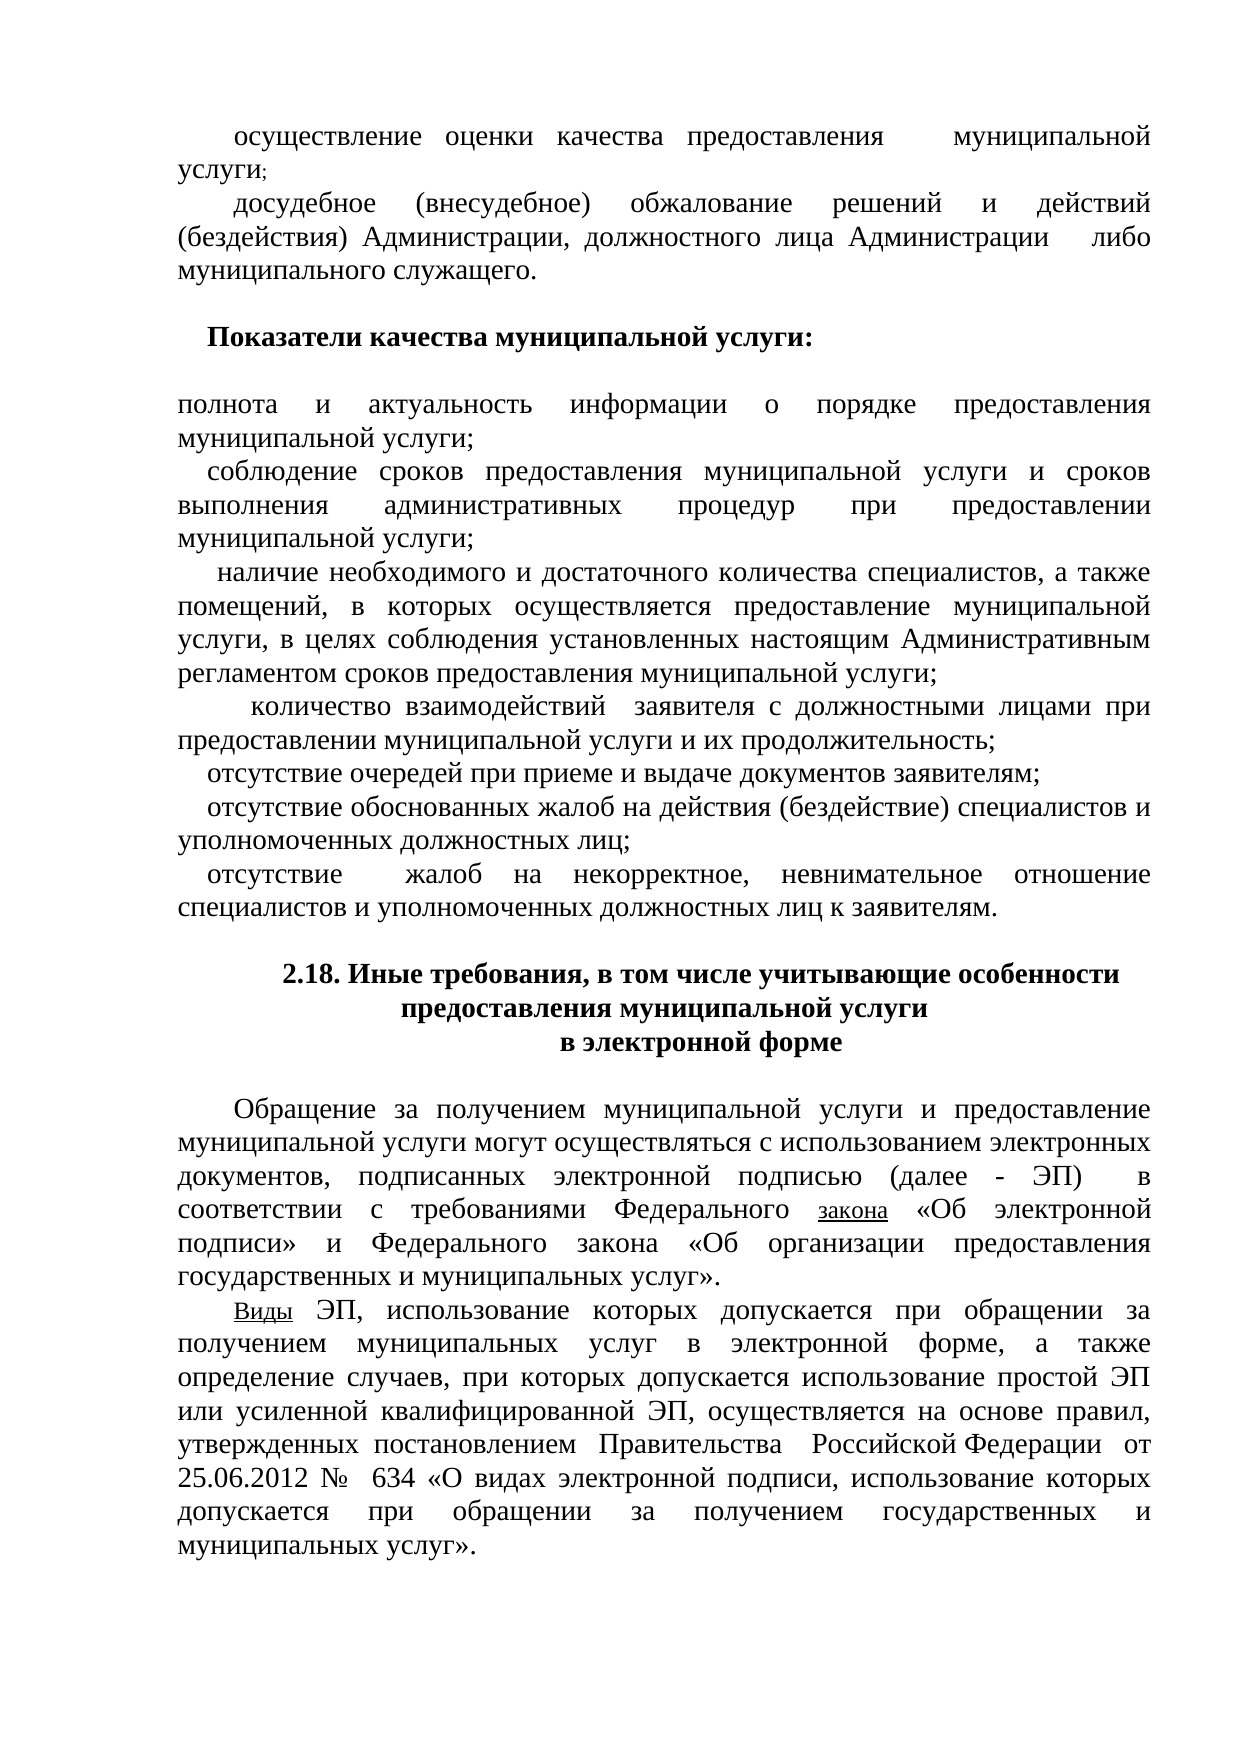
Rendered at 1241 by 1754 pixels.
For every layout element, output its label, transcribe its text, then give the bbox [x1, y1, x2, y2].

text отсутствие обоснованных жалоб на действия (бездействие) специалистов и уполномоченных должностных лиц; [177, 789, 1152, 856]
text Обращение за получением муниципальной услуги и предоставление муниципальной услуги могут осуществляться с использованием электронных документов, подписанных электронной подписью (далее - ЭП) в соответствии с требованиями Федерального закона «Об электронной подписи» и Федерального закона «Об организации предоставления государственных и муниципальных услуг». [177, 1091, 1152, 1292]
text Показатели качества муниципальной услуги: [177, 319, 1152, 353]
text отсутствие очередей при приеме и выдаче документов заявителям; [177, 755, 1152, 789]
text полнота и актуальность информации о порядке предоставления муниципальной услуги; [177, 386, 1152, 453]
text соблюдение сроков предоставления муниципальной услуги и сроков выполнения административных процедур при предоставлении муниципальной услуги; [177, 453, 1152, 554]
text отсутствие жалоб на некорректное, невнимательное отношение специалистов и уполномоченных должностных лиц к заявителям. [177, 856, 1152, 923]
text в электронной форме [177, 1024, 1152, 1057]
text осуществление оценки качества предоставления муниципальной услуги; [177, 118, 1152, 185]
text 2.18. Иные требования, в том числе учитывающие особенности предоставления муниципальной услуги [177, 957, 1152, 1024]
text Виды ЭП, использование которых допускается при обращении за получением муниципальных услуг в электронной форме, а также определение случаев, при которых допускается использование простой ЭП или усиленной квалифицированной ЭП, осуществляется на основе правил, утвержденных постановлением Правительства Российской Федерации от 25.06.2012 № 634 «О видах электронной подписи, использование которых допускается при обращении за получением государственных и муниципальных услуг». [177, 1292, 1152, 1560]
text количество взаимодействий заявителя с должностными лицами при предоставлении муниципальной услуги и их продолжительность; [177, 688, 1152, 755]
text досудебное (внесудебное) обжалование решений и действий (бездействия) Администрации, должностного лица Администрации либо муниципального служащего. [177, 185, 1152, 286]
text наличие необходимого и достаточного количества специалистов, а также помещений, в которых осуществляется предоставление муниципальной услуги, в целях соблюдения установленных настоящим Административным регламентом сроков предоставления муниципальной услуги; [177, 554, 1152, 688]
